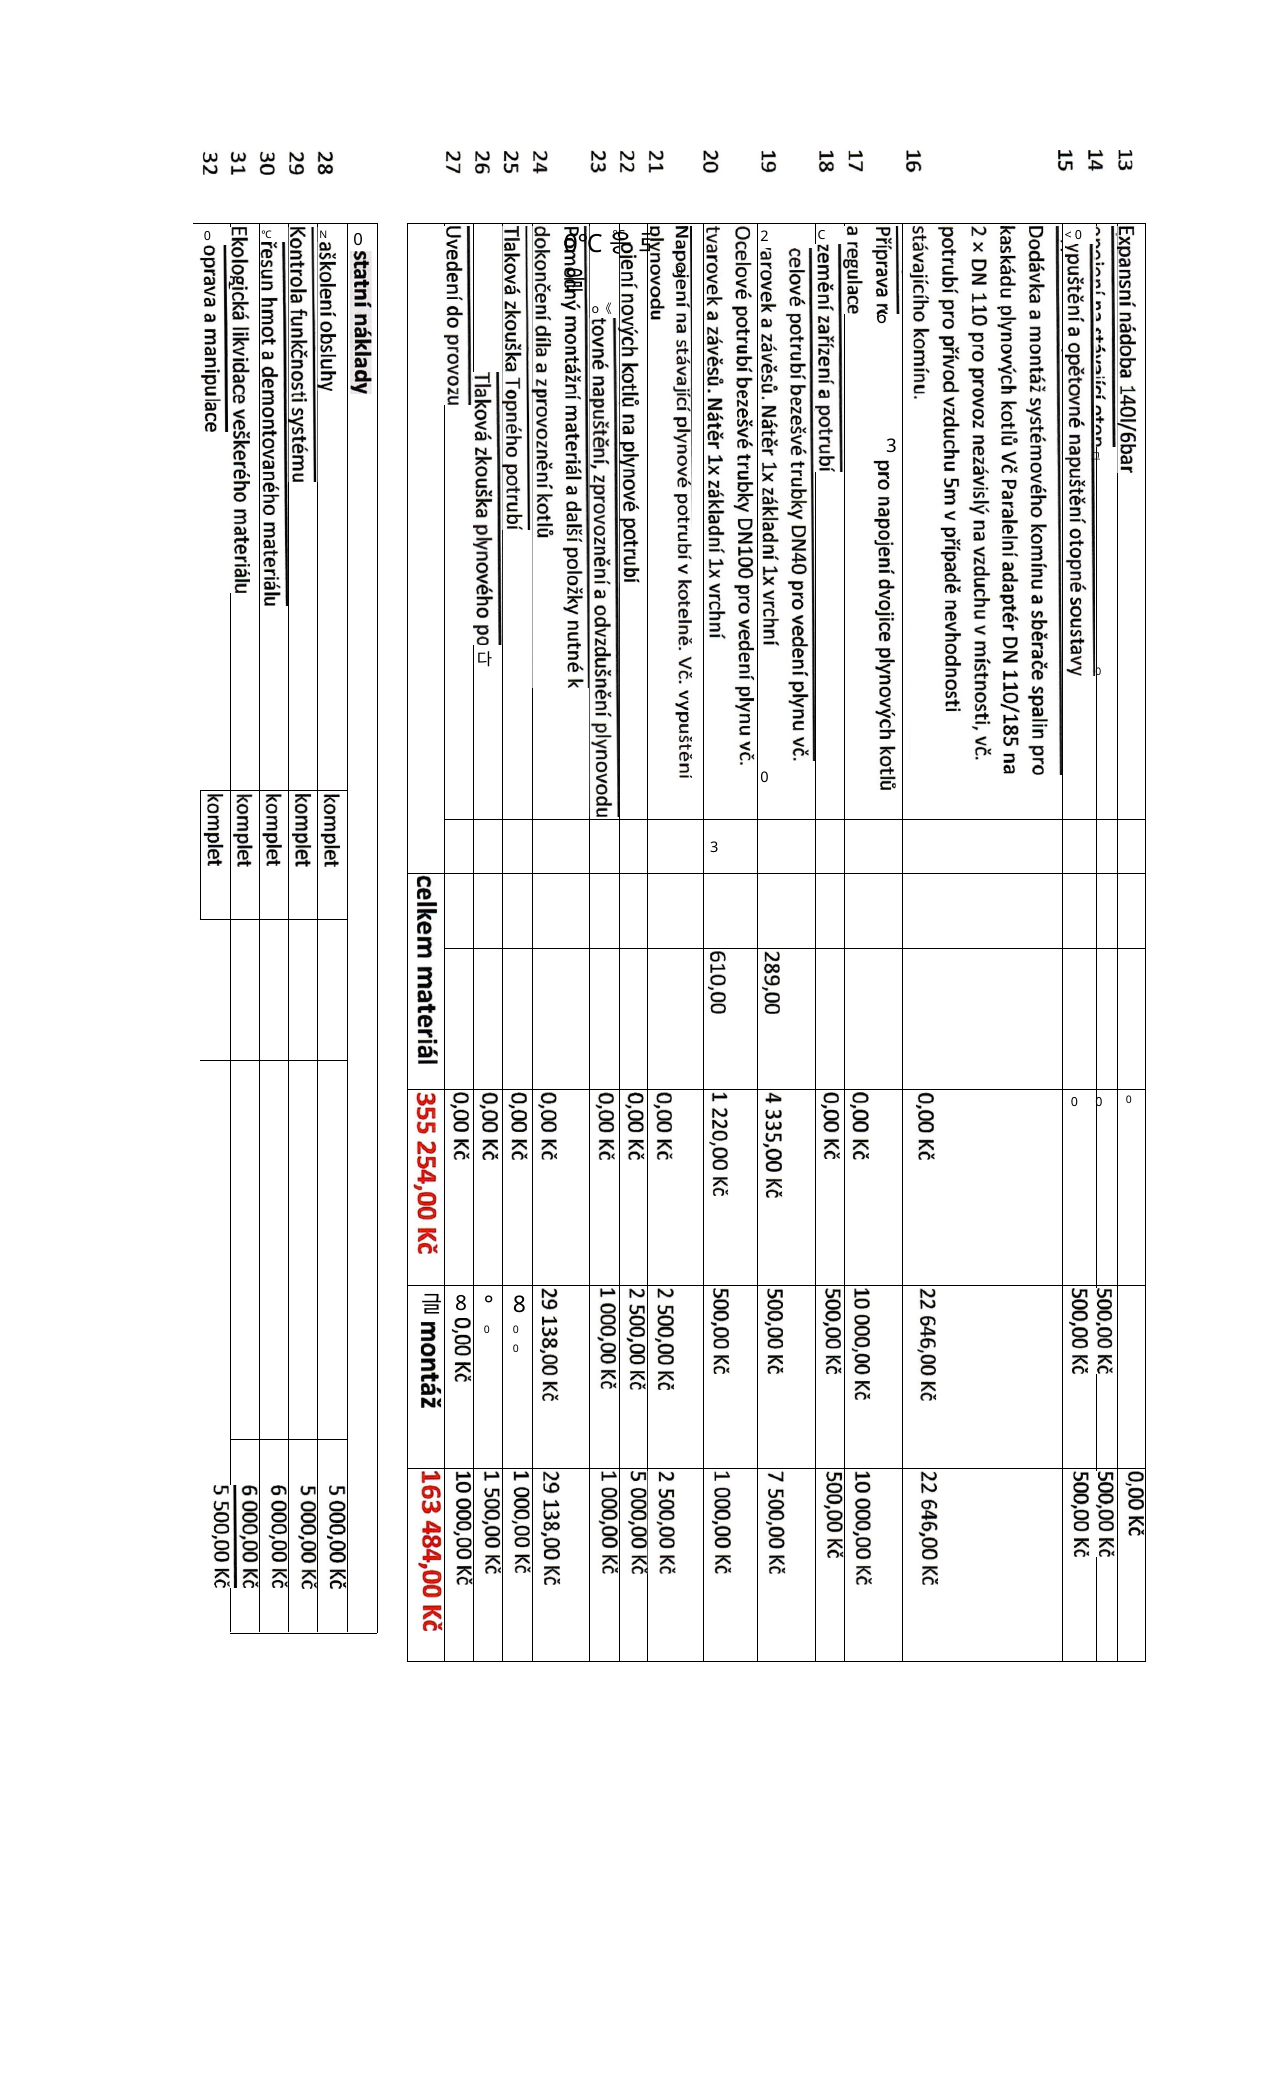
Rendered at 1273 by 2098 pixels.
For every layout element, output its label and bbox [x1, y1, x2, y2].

picture [202, 150, 1133, 175]
picture [626, 1288, 646, 1390]
picture [450, 1092, 470, 1160]
picture [538, 1092, 558, 1160]
picture [707, 951, 726, 1014]
picture [598, 1471, 618, 1574]
picture [511, 1471, 531, 1573]
picture [292, 794, 312, 867]
picture [820, 1092, 840, 1159]
picture [909, 226, 1062, 775]
picture [413, 1092, 438, 1254]
picture [850, 1092, 869, 1160]
picture [420, 1322, 442, 1408]
picture [595, 1092, 615, 1160]
picture [1070, 1471, 1090, 1557]
picture [851, 1288, 871, 1400]
picture [320, 794, 340, 867]
picture [260, 227, 337, 606]
picture [298, 1485, 317, 1589]
picture [822, 1288, 842, 1374]
picture [262, 794, 282, 866]
picture [508, 1092, 528, 1160]
picture [451, 1318, 472, 1382]
picture [444, 226, 640, 817]
picture [762, 1092, 783, 1198]
picture [233, 794, 253, 867]
picture [1095, 1471, 1115, 1557]
picture [416, 875, 438, 1064]
picture [654, 1288, 674, 1390]
picture [711, 1471, 732, 1574]
picture [628, 1471, 648, 1574]
picture [211, 1485, 259, 1588]
picture [760, 226, 902, 761]
picture [823, 1471, 844, 1558]
picture [1065, 226, 1137, 676]
picture [653, 1092, 673, 1160]
picture [709, 1092, 729, 1196]
picture [761, 951, 780, 1014]
picture [765, 1471, 786, 1574]
picture [706, 226, 755, 765]
picture [539, 1288, 559, 1401]
picture [1095, 1288, 1113, 1374]
picture [852, 1471, 872, 1585]
picture [917, 1288, 937, 1401]
picture [350, 251, 372, 394]
picture [199, 227, 250, 593]
table_header [392, 193, 1146, 1662]
picture [873, 460, 896, 790]
picture [625, 1092, 645, 1160]
picture [1125, 1471, 1145, 1536]
picture [918, 1471, 938, 1585]
picture [540, 1471, 561, 1585]
picture [203, 794, 224, 866]
picture [453, 1471, 473, 1585]
picture [479, 1092, 499, 1160]
picture [418, 1471, 443, 1631]
table_header [193, 193, 392, 1662]
picture [710, 1288, 730, 1374]
picture [481, 1471, 501, 1574]
picture [764, 1288, 784, 1374]
picture [1068, 1288, 1088, 1374]
picture [650, 226, 692, 778]
picture [656, 1471, 676, 1574]
picture [597, 1288, 617, 1389]
picture [268, 1485, 288, 1588]
picture [327, 1485, 347, 1589]
picture [916, 1092, 935, 1160]
